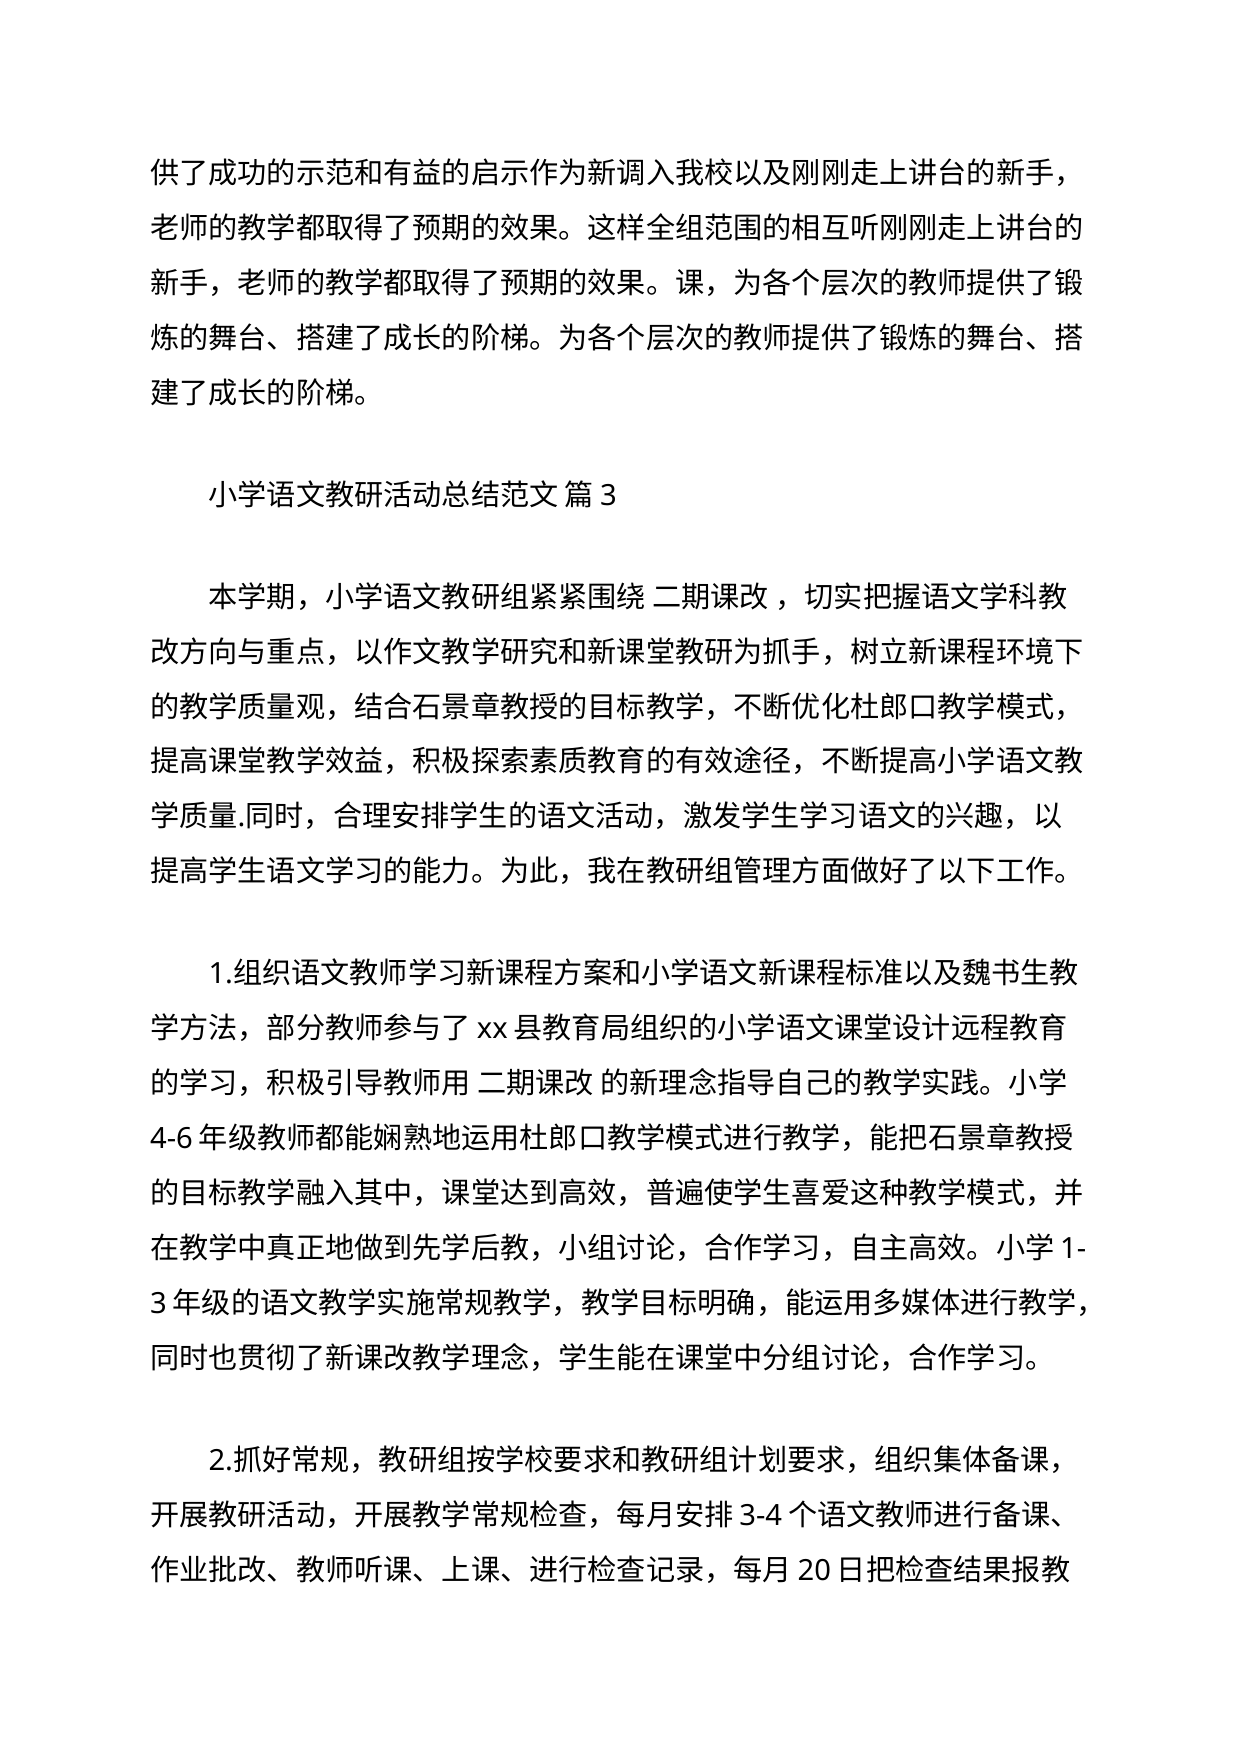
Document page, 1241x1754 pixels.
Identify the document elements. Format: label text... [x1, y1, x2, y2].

text 本学期，小学语文教研组紧紧围绕 二期课改 ，切实把握语文学科教改方向与重点，以作文教学研究和新课堂教研为抓手，树立新课程环境下的教学质量观，结合石景章教授的目标教学，不断优化杜郎口教学模式，提高课堂教学效益，积极探索素质教育的有效途径，不断提高小学语文教学质量.同时，合理安排学生的语文活动，激发学生学习语文的兴趣，以提高学生语文学习的能力。为此，我在教研组管理方面做好了以下工作。 [150, 573, 1090, 890]
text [150, 150, 1090, 412]
text 小学语文教研活动总结范文 篇3 [150, 471, 1090, 514]
text 1.组织语文教师学习新课程方案和小学语文新课程标准以及魏书生教学方法，部分教师参与了xx县教育局组织的小学语文课堂设计远程教育的学习，积极引导教师用 二期课改 的新理念指导自己的教学实践。小学4-6年级教师都能娴熟地运用杜郎口教学模式进行教学，能把石景章教授的目标教学融入其中，课堂达到高效，普遍使学生喜爱这种教学模式，并在教学中真正地做到先学后教，小组讨论，合作学习，自主高效。小学1-3年级的语文教学实施常规教学，教学目标明确，能运用多媒体进行教学，同时也贯彻了新课改教学理念，学生能在课堂中分组讨论，合作学习。 [150, 950, 1090, 1377]
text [150, 1436, 1090, 1589]
